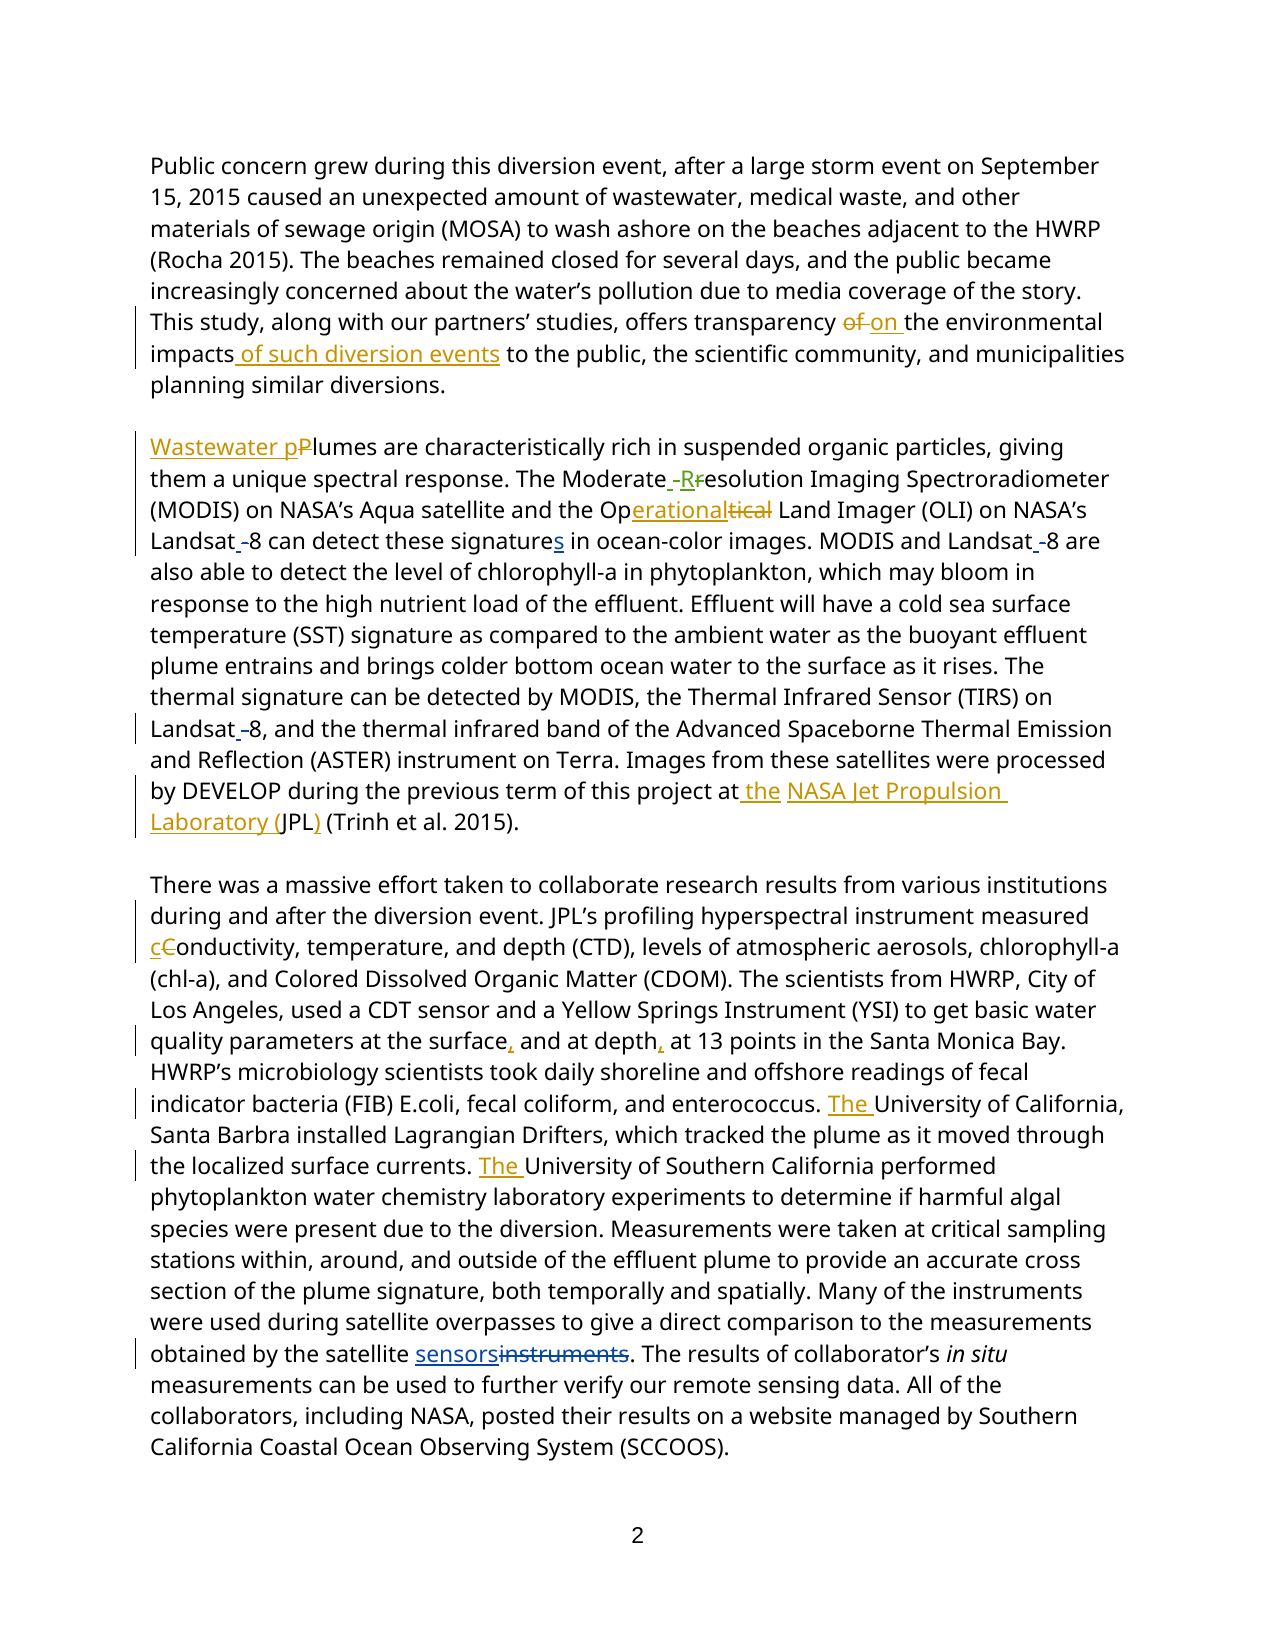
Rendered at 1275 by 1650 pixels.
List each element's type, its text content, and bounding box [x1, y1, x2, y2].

text Public concern grew during this diversion event, after a large storm event on September 15, 2015 caused an unexpected amount of wastewater, medical waste, and other materials of sewage origin (MOSA) to wash ashore on the beaches adjacent to the HWRP (Rocha 2015). The beaches remained closed for several days, and the public became increasingly concerned about the water’s pollution due to media coverage of the story. This study, along with our partners’ studies, offers transparency the environmental impacts to the public, the scientific community, and municipalities planning similar diversions. [150, 150, 1125, 400]
text lumes are characteristically rich in suspended organic particles, giving them a unique spectral response. The Moderateesolution Imaging Spectroradiometer (MODIS) on NASA’s Aqua satellite and the Op Land Imager (OLI) on NASA’s Landsat8 can detect these signature in ocean-color images. MODIS and Landsat8 are also able to detect the level of chlorophyll-a in phytoplankton, which may bloom in response to the high nutrient load of the effluent. Effluent will have a cold sea surface temperature (SST) signature as compared to the ambient water as the buoyant effluent plume entrains and brings colder bottom ocean water to the surface as it rises. The thermal signature can be detected by MODIS, the Thermal Infrared Sensor (TIRS) on Landsat8, and the thermal infrared band of the Advanced Spaceborne Thermal Emission and Reflection (ASTER) instrument on Terra. Images from these satellites were processed by DEVELOP during the previous term of this project at JPL (Trinh et al. 2015). [150, 431, 1125, 837]
text There was a massive effort taken to collaborate research results from various institutions during and after the diversion event. JPL’s profiling hyperspectral instrument measured onductivity, temperature, and depth (CTD), levels of atmospheric aerosols, chlorophyll-a (chl-a), and Colored Dissolved Organic Matter (CDOM). The scientists from HWRP, City of Los Angeles, used a CDT sensor and a Yellow Springs Instrument (YSI) to get basic water quality parameters at the surface and at depth at 13 points in the Santa Monica Bay. HWRP’s microbiology scientists took daily shoreline and offshore readings of fecal indicator bacteria (FIB) E.coli, fecal coliform, and enterococcus. University of California, Santa Barbra installed Lagrangian Drifters, which tracked the plume as it moved through the localized surface currents. University of Southern California performed phytoplankton water chemistry laboratory experiments to determine if harmful algal species were present due to the diversion. Measurements were taken at critical sampling stations within, around, and outside of the effluent plume to provide an accurate cross section of the plume signature, both temporally and spatially. Many of the instruments were used during satellite overpasses to give a direct comparison to the measurements obtained by the satellite . The results of collaborator’s in situ measurements can be used to further verify our remote sensing data. All of the collaborators, including NASA, posted their results on a website managed by Southern California Coastal Ocean Observing System (SCCOOS). [150, 869, 1125, 1462]
